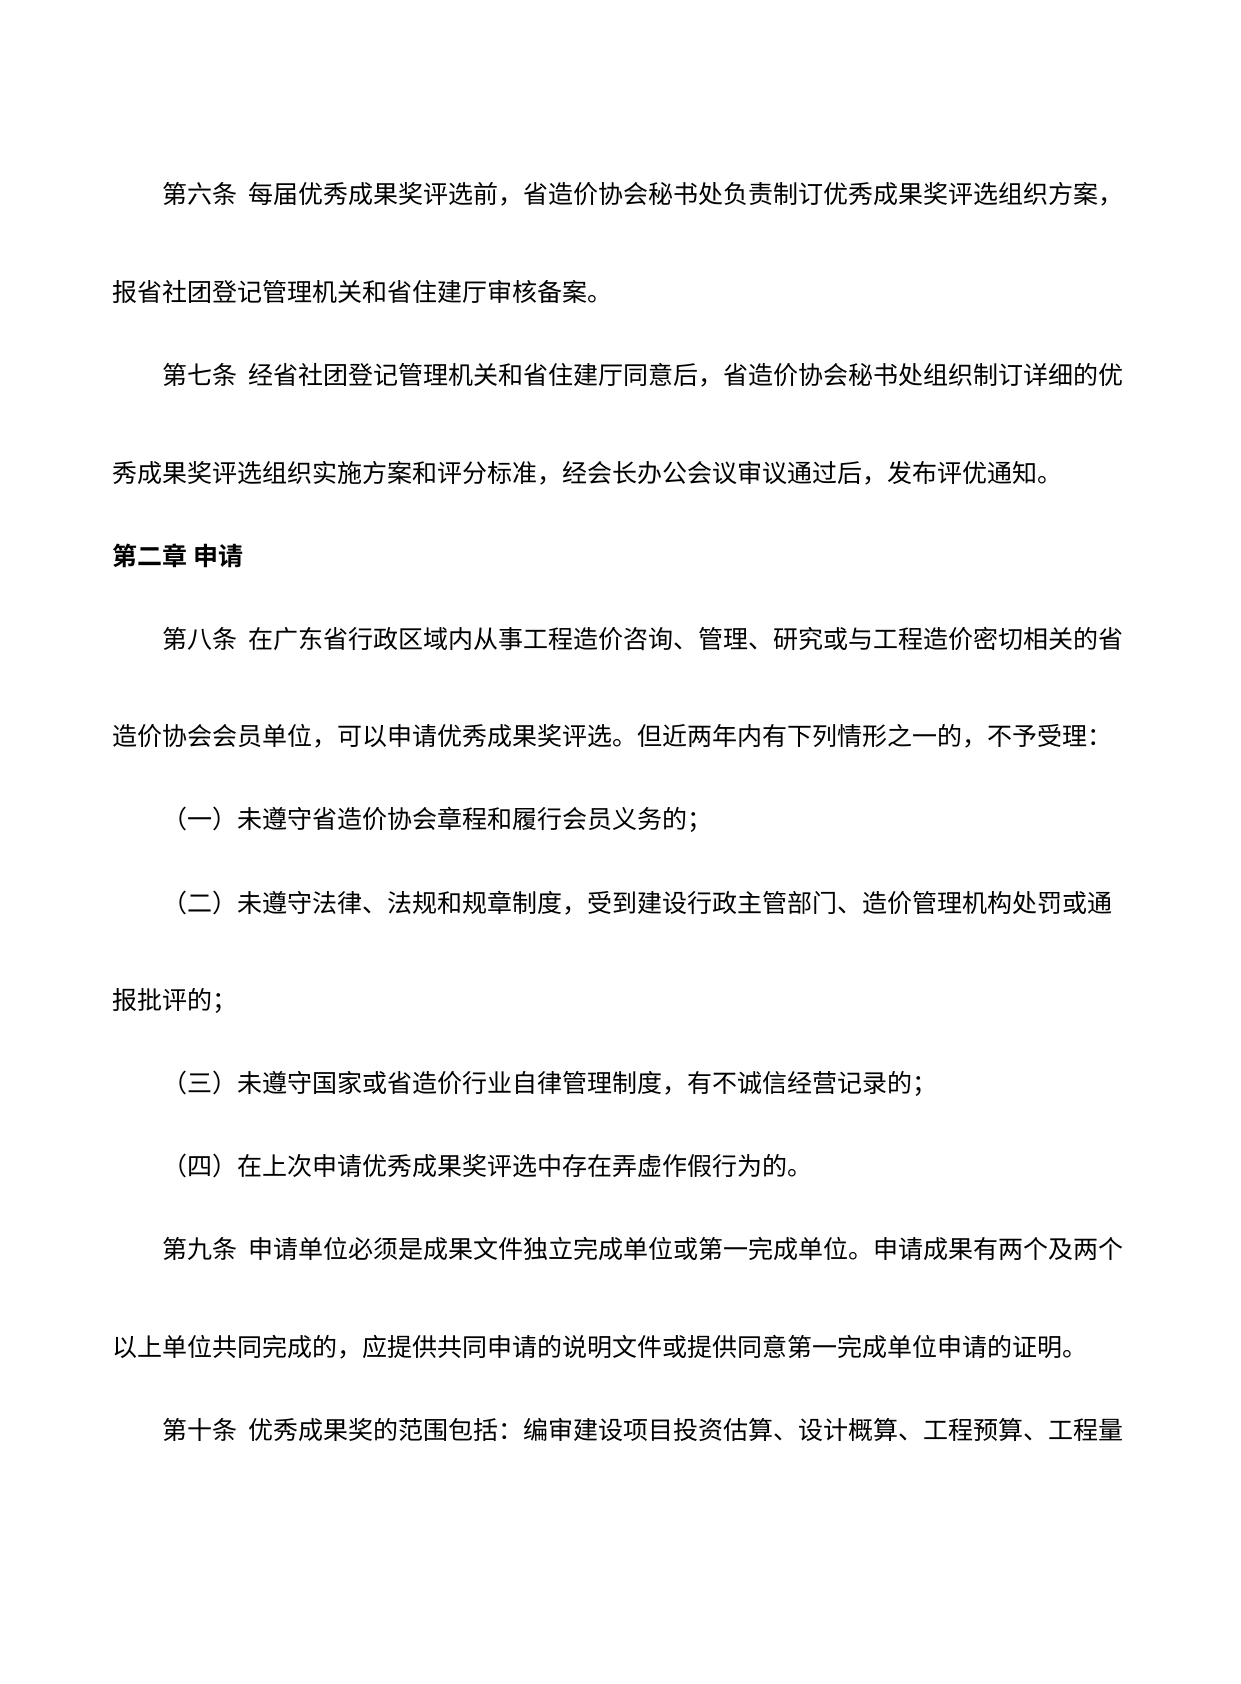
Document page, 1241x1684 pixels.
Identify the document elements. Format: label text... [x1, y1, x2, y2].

text 第六条 每届优秀成果奖评选前，省造价协会秘书处负责制订优秀成果奖评选组织方案，报省社团登记管理机关和省住建厅审核备案。 [112, 161, 1128, 323]
text 第八条 在广东省行政区域内从事工程造价咨询、管理、研究或与工程造价密切相关的省造价协会会员单位，可以申请优秀成果奖评选。但近两年内有下列情形之一的，不予受理： [112, 605, 1128, 767]
text （一）未遵守省造价协会章程和履行会员义务的； [112, 786, 1128, 851]
text 第二章 申请 [112, 522, 1128, 587]
text （三）未遵守国家或省造价行业自律管理制度，有不诚信经营记录的； [112, 1049, 1128, 1114]
text （二）未遵守法律、法规和规章制度，受到建设行政主管部门、造价管理机构处罚或通报批评的； [112, 869, 1128, 1031]
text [112, 1396, 1128, 1461]
text 第七条 经省社团登记管理机关和省住建厅同意后，省造价协会秘书处组织制订详细的优秀成果奖评选组织实施方案和评分标准，经会长办公会议审议通过后，发布评优通知。 [112, 341, 1128, 504]
text 第九条 申请单位必须是成果文件独立完成单位或第一完成单位。申请成果有两个及两个以上单位共同完成的，应提供共同申请的说明文件或提供同意第一完成单位申请的证明。 [112, 1216, 1128, 1378]
text （四）在上次申请优秀成果奖评选中存在弄虚作假行为的。 [112, 1132, 1128, 1197]
